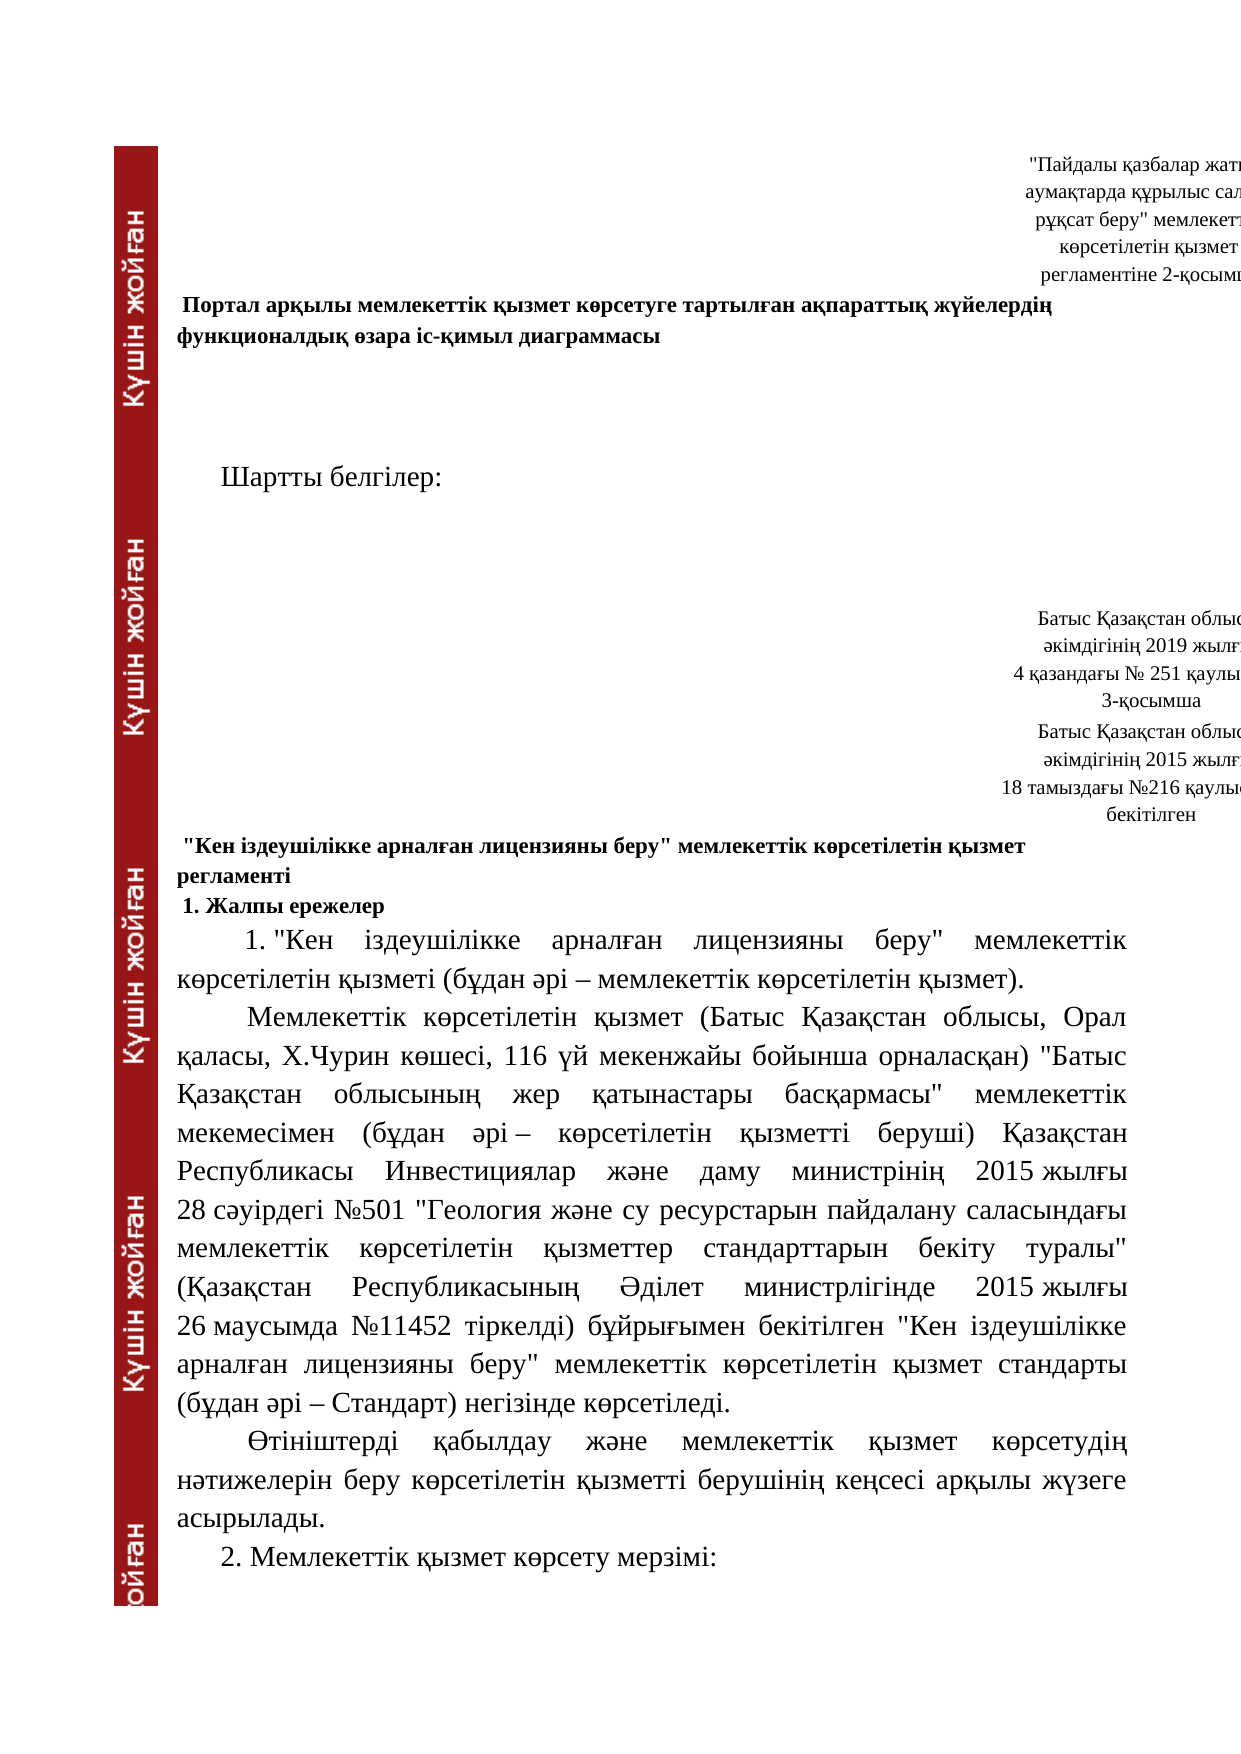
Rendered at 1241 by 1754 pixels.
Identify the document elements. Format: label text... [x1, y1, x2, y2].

picture [114, 1418, 158, 1423]
table_cell [101, 718, 912, 832]
text Мемлекеттік көрсетілетін қызмет (Батыс Қазақстан облысы, Орал қаласы, Х.Чурин көшесі, 116 үй мекенжайы бойынша орналасқан) "Батыс Қазақстан облысының жер қатынастары басқармасы" мемлекеттік мекемесімен (бұдан әрі – көрсетілетін қызметті беруші) Қазақстан Республикасы Инвестициялар және даму министрінің 2015 жылғы 28 сәуірдегі №501 "Геология және су ресурстарын пайдалану саласындағы мемлекеттік көрсетілетін қызметтер стандарттарын бекіту туралы" (Қазақстан Республикасының Әділет министрлігінде 2015 жылғы 26 маусымда №11452 тіркелді) бұйрығымен бекітілген "Кен іздеушілікке арналған лицензияны беру" мемлекеттік көрсетілетін қызмет стандарты (бұдан әрі – Стандарт) негізінде көрсетіледі. [112, 999, 1128, 1418]
picture [114, 1572, 158, 1606]
picture [114, 348, 158, 459]
text Өтініштерді қабылдау және мемлекеттік қызмет көрсетудің нәтижелерін беру көрсетілетін қызметті берушінің кеңсесі арқылы жүзеге асырылады. [112, 1423, 1128, 1534]
table_cell Батыс Қазақстан облысы әкімдігінің 2015 жылғы 18 тамыздағы №216 қаулысымен бекітілген [912, 718, 1240, 832]
picture [114, 146, 158, 150]
text "Кен іздеушілікке арналған лицензияны беру" мемлекеттік көрсетілетін қызмет регламенті [112, 832, 1128, 888]
picture [114, 492, 158, 604]
table_header [101, 604, 912, 718]
text Шартты белгілер: [112, 459, 1128, 492]
picture [114, 1534, 158, 1539]
picture [114, 994, 158, 999]
table_header Батыс Қазақстан облысы әкімдігінің 2019 жылғы 4 қазандағы № 251 қаулысына 3-қосымша [912, 604, 1240, 718]
picture [114, 918, 158, 922]
text 1. Жалпы ережелер [112, 892, 1128, 918]
text Портал арқылы мемлекеттік қызмет көрсетуге тартылған ақпараттық жүйелердің функционалдық өзара іс-қимыл диаграммасы [112, 291, 1128, 348]
table_header "Пайдалы қазбалар жатқан аумақтарда құрылыс салуға рұқсат беру" мемлекеттік көрсетілетін қызмет регламентіне 2-қосымша [912, 150, 1240, 291]
picture [114, 888, 158, 892]
table_header [101, 150, 912, 291]
text 2. Мемлекеттік қызмет көрсету мерзімі: [112, 1539, 1128, 1572]
text 1. "Кен іздеушілікке арналған лицензияны беру" мемлекеттік көрсетілетін қызметі (бұдан әрі – мемлекеттік көрсетілетін қызмет). [112, 922, 1128, 994]
